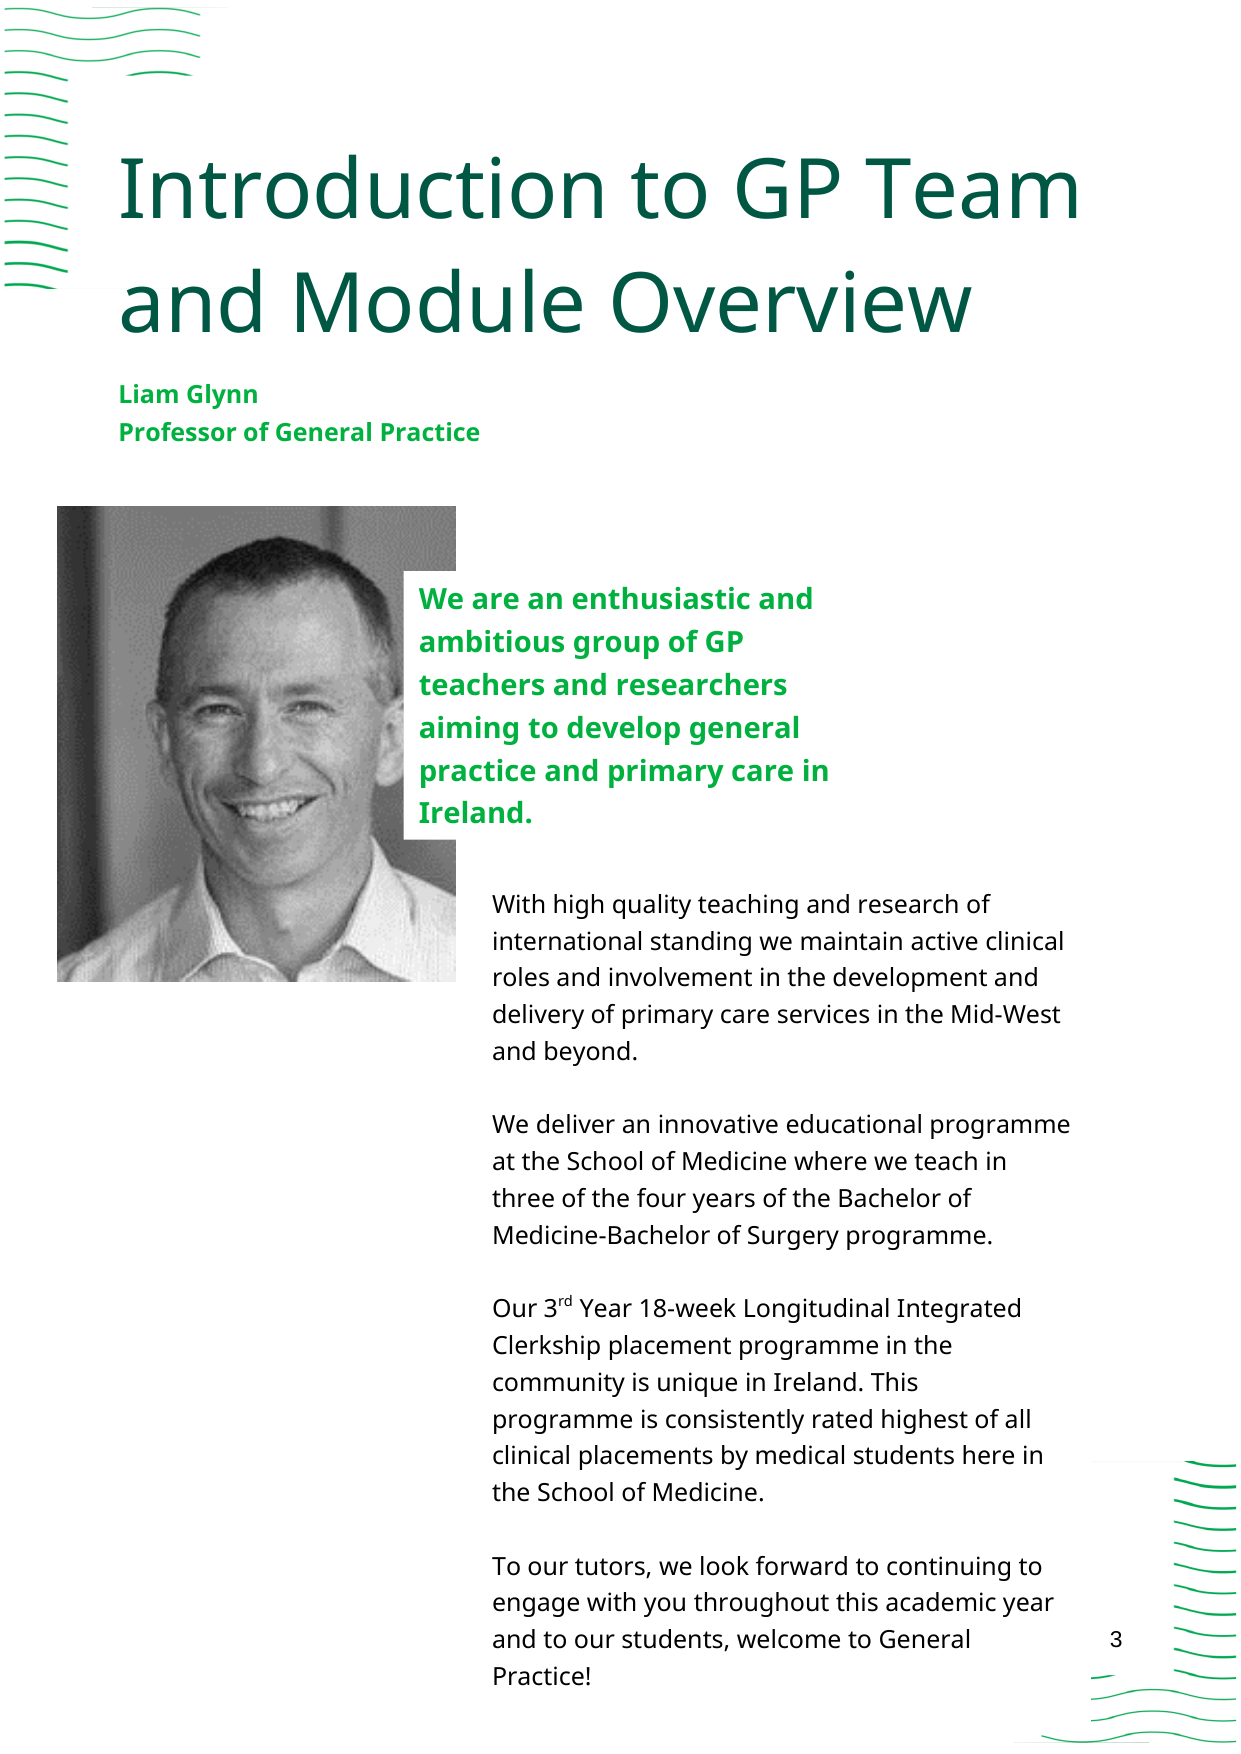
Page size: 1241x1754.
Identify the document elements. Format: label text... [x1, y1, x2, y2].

text GP Academic Team [118, 565, 1122, 622]
text Introduction to GP Team and Module Overview [118, 130, 1122, 357]
picture [57, 506, 456, 982]
picture [5, 8, 228, 289]
text Liam Glynn [118, 374, 1122, 411]
text Professor of General Practice [118, 411, 1122, 449]
picture [1013, 1461, 1237, 1743]
